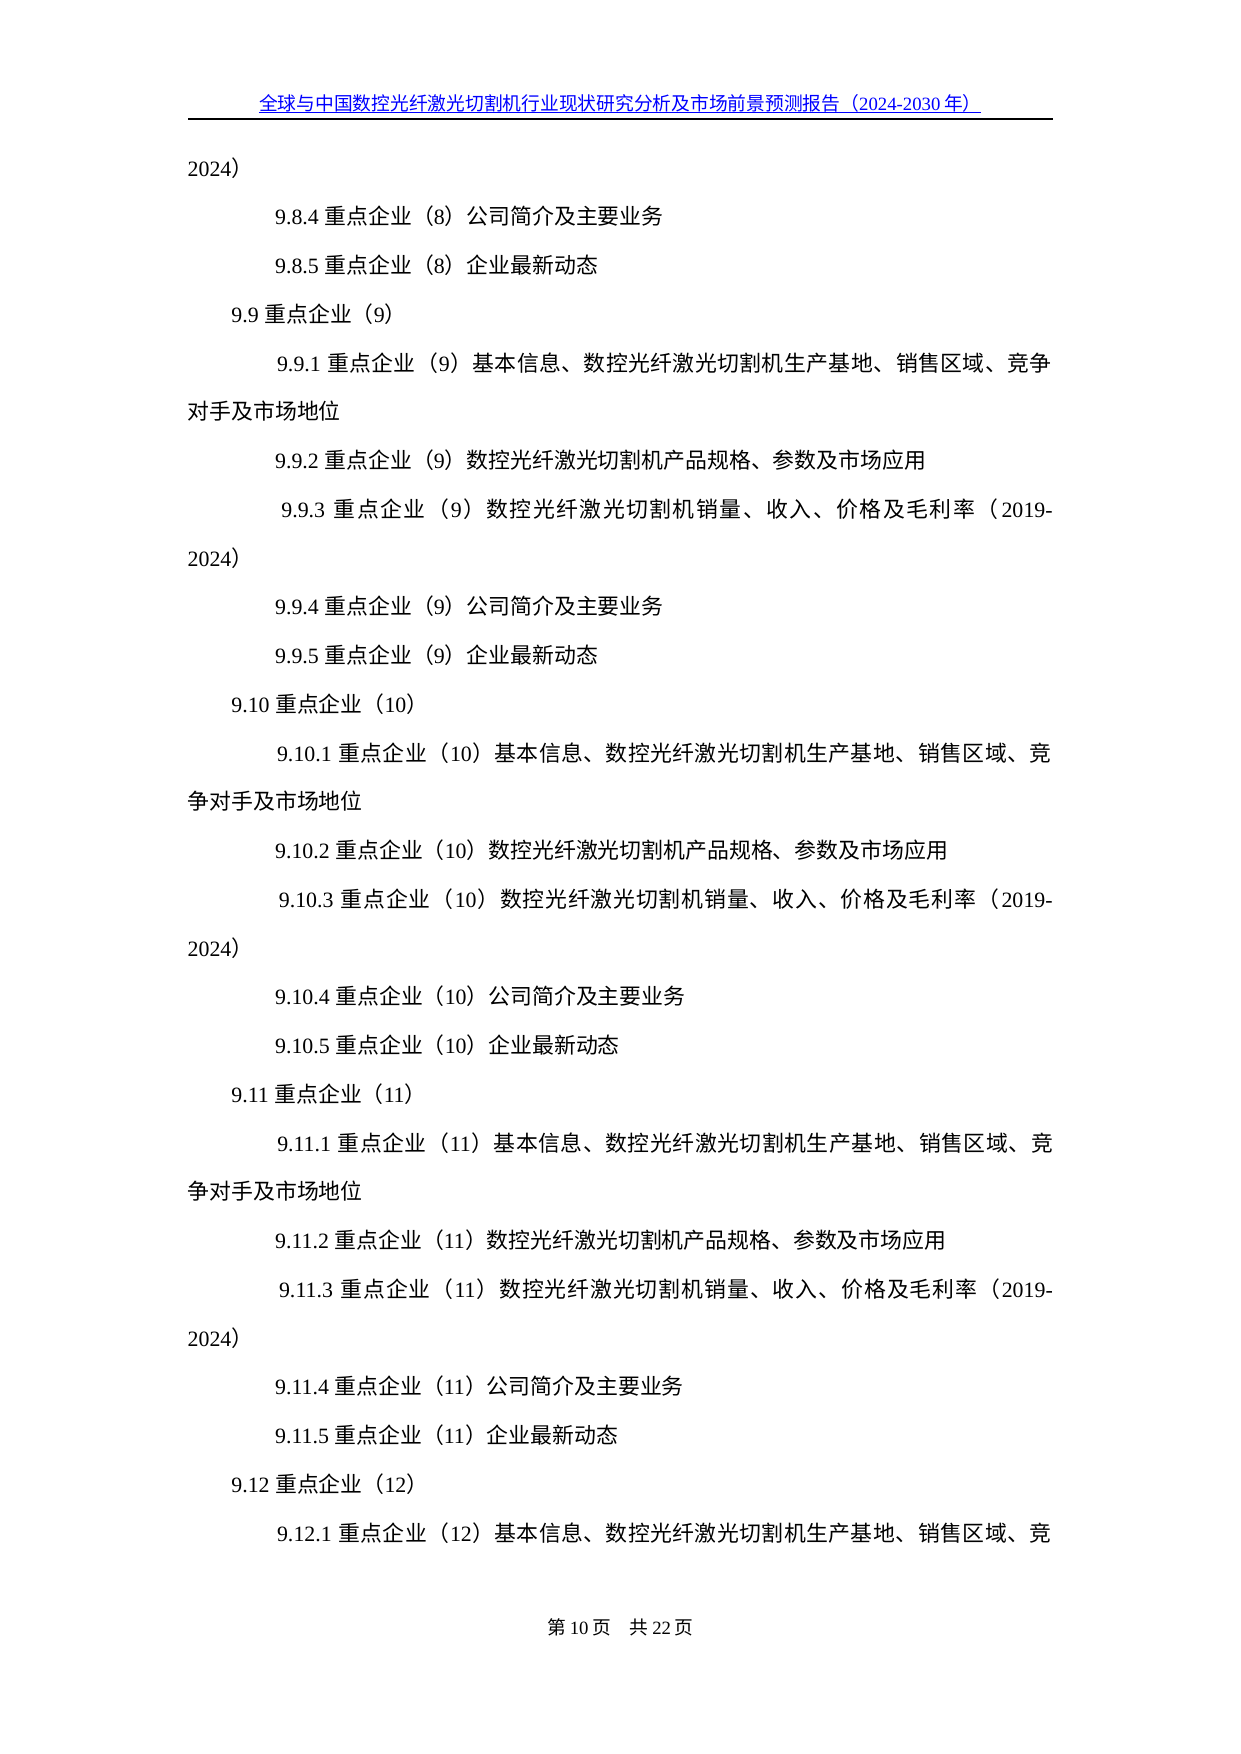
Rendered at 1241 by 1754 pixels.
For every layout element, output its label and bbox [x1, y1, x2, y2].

text [187, 150, 1053, 1548]
